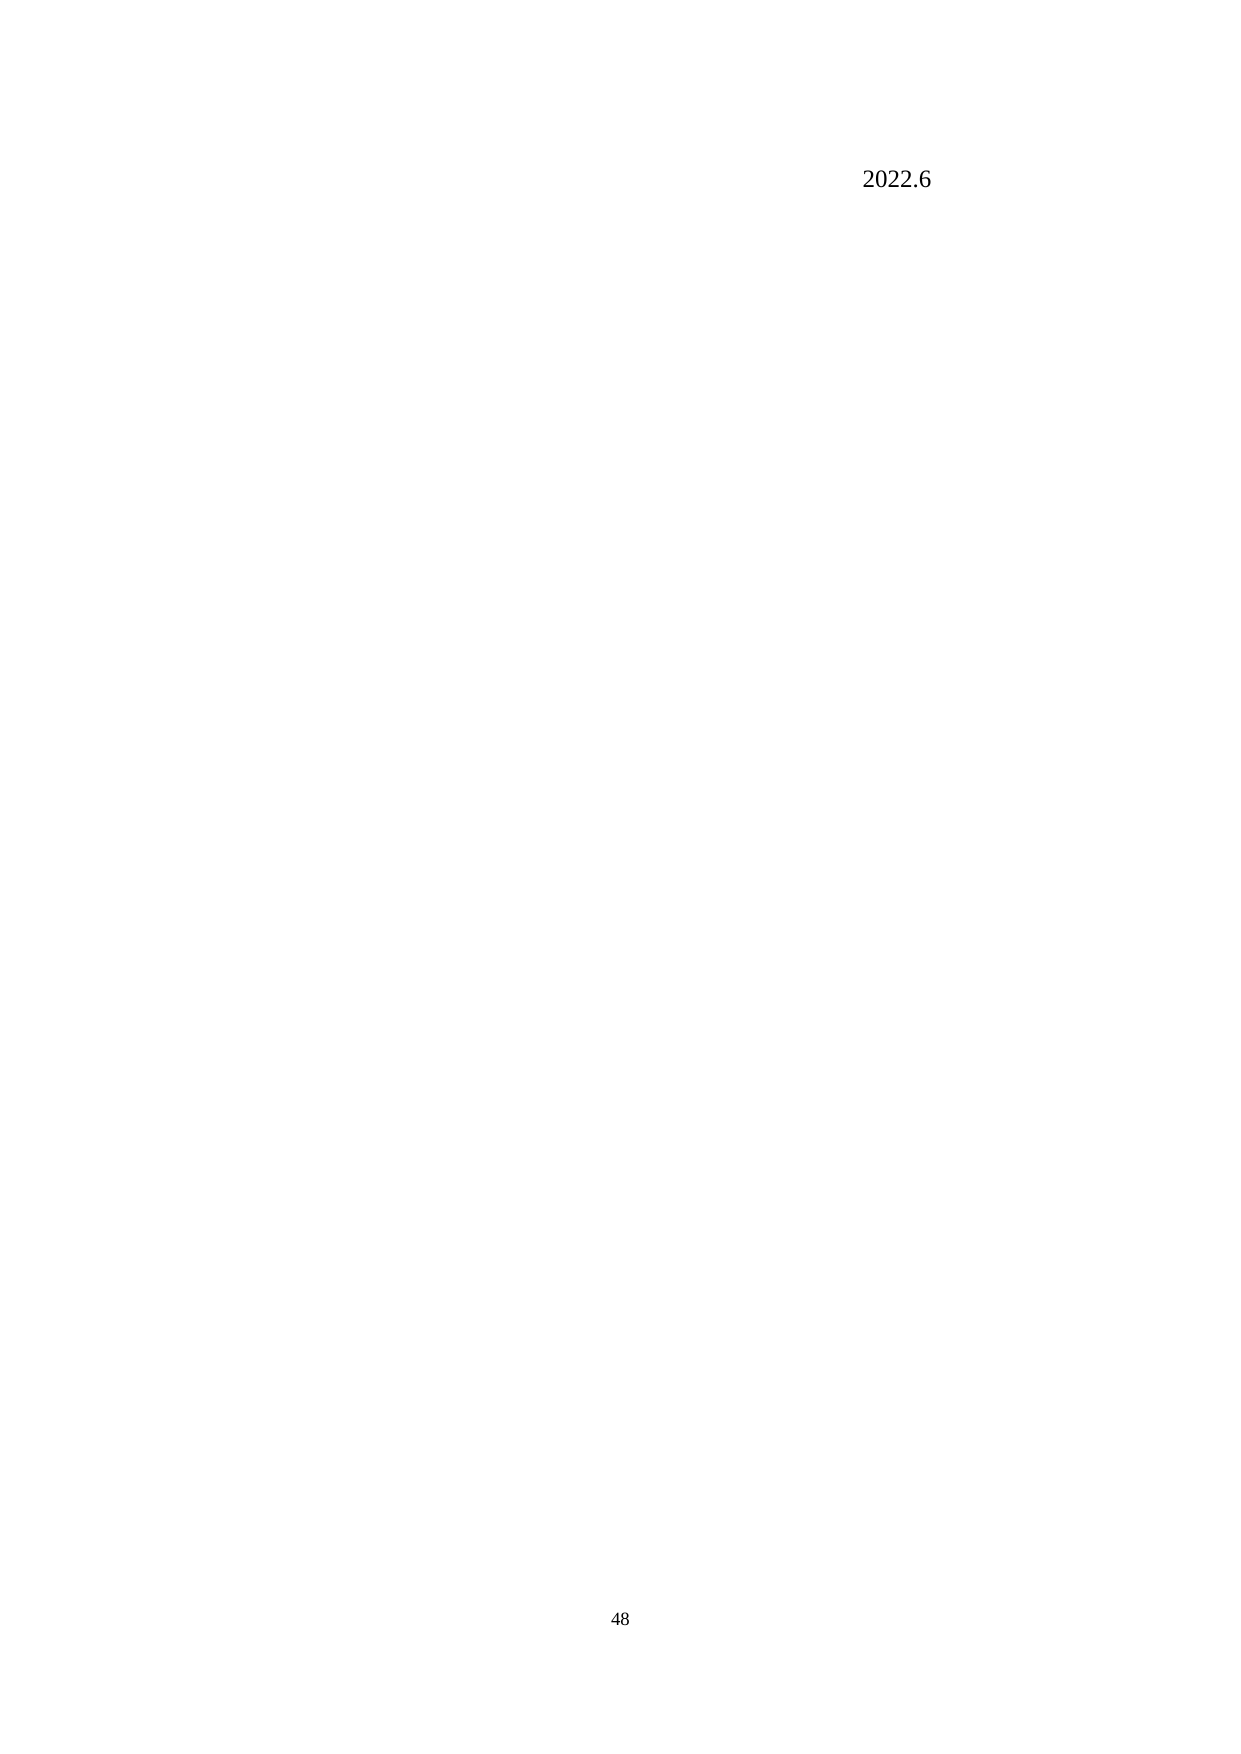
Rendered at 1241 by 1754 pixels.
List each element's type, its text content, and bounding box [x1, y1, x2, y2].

text 2022.6 [187, 162, 1053, 194]
